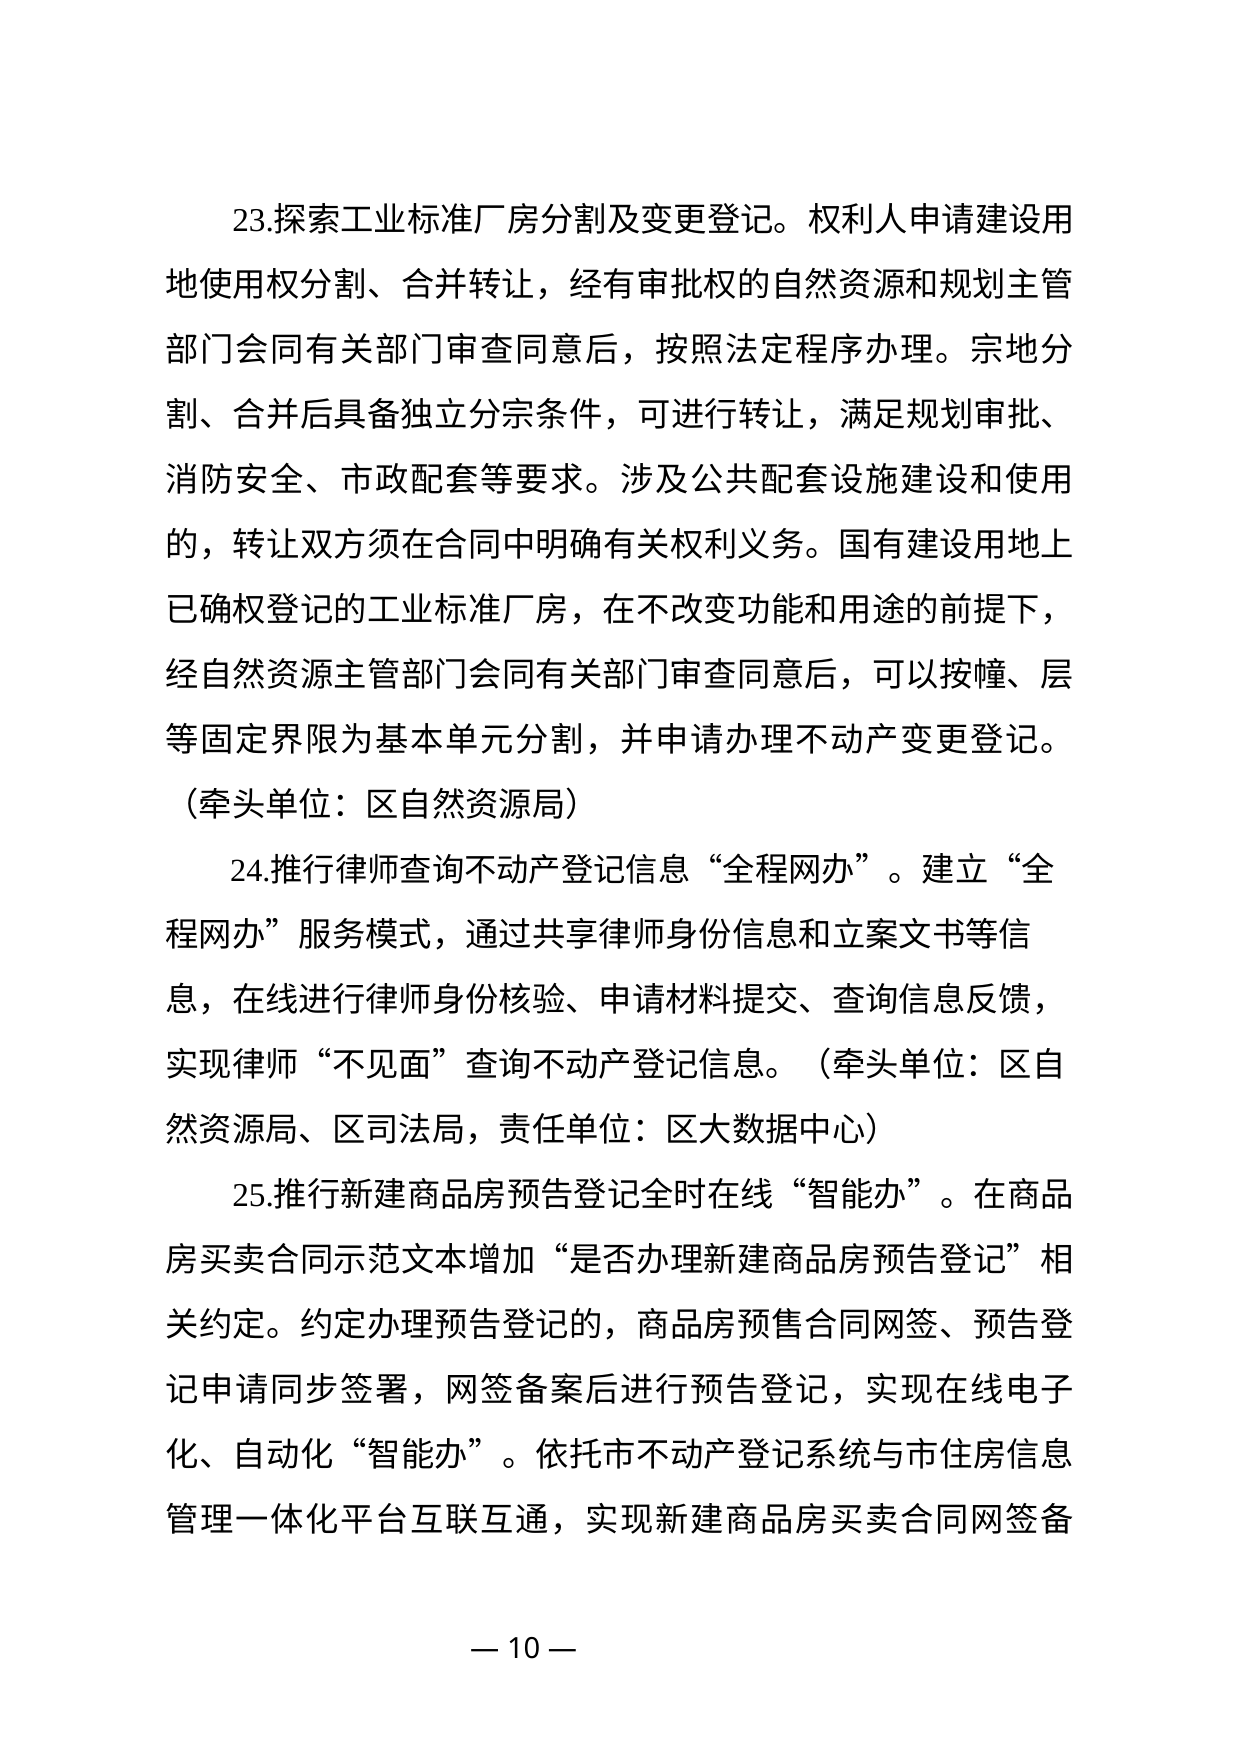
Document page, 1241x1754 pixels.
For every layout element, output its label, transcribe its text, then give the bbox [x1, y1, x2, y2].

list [165, 1159, 1075, 1549]
list 24.推行律师查询不动产登记信息“全程网办”。建立“全程网办”服务模式，通过共享律师身份信息和立案文书等信息，在线进行律师身份核验、申请材料提交、查询信息反馈，实现律师“不见面”查询不动产登记信息。（牵头单位：区自然资源局、区司法局，责任单位：区大数据中心） [165, 834, 1075, 1159]
list 23.探索工业标准厂房分割及变更登记。权利人申请建设用地使用权分割、合并转让，经有审批权的自然资源和规划主管部门会同有关部门审查同意后，按照法定程序办理。宗地分割、合并后具备独立分宗条件，可进行转让，满足规划审批、消防安全、市政配套等要求。涉及公共配套设施建设和使用的，转让双方须在合同中明确有关权利义务。国有建设用地上已确权登记的工业标准厂房，在不改变功能和用途的前提下，经自然资源主管部门会同有关部门审查同意后，可以按幢、层等固定界限为基本单元分割，并申请办理不动产变更登记。（牵头单位：区自然资源局） [165, 184, 1075, 834]
